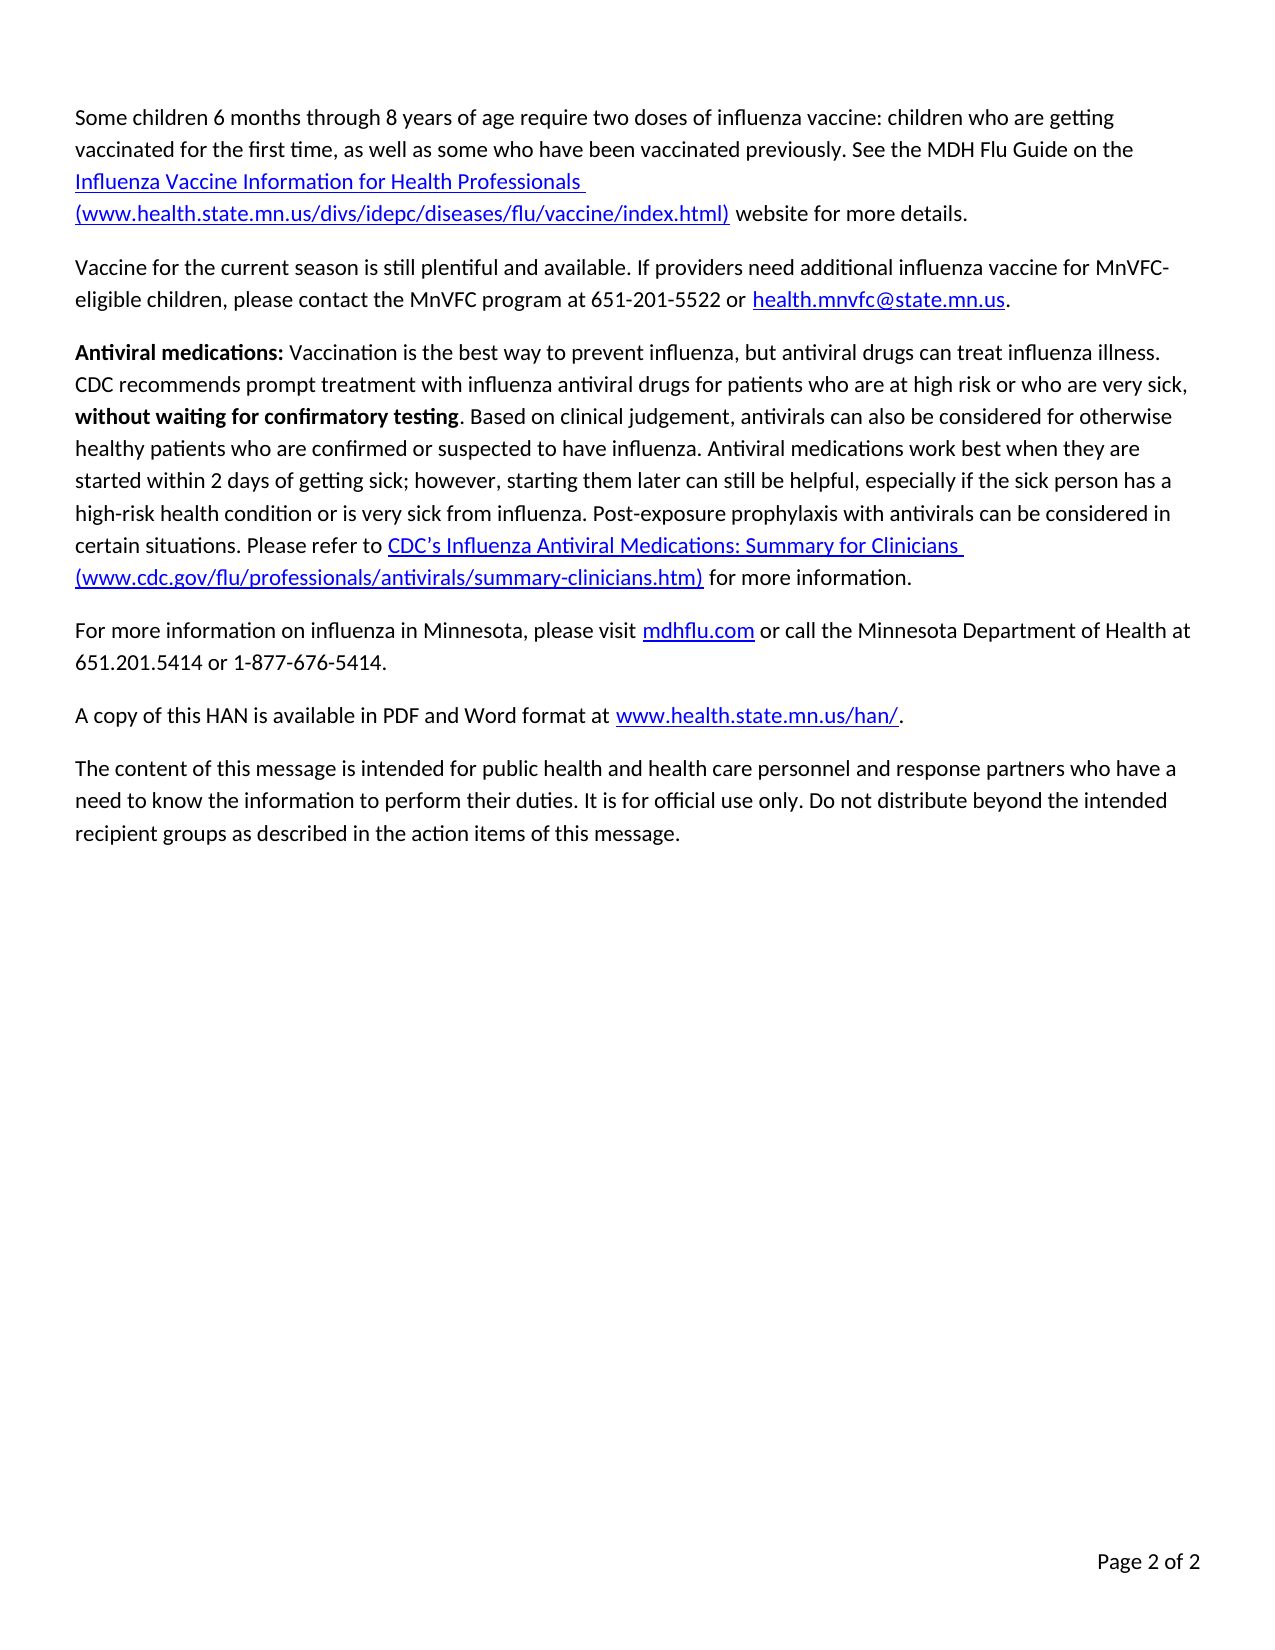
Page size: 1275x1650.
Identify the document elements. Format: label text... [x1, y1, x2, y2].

text Vaccine for the current season is still plentiful and available. If providers need additional influenza vaccine for MnVFC-eligible children, please contact the MnVFC program at 651-201-5522 or health.mnvfc@state.mn.us. [75, 253, 1200, 313]
text A copy of this HAN is available in PDF and Word format at www.health.state.mn.us/han/. [75, 701, 1200, 729]
text Some children 6 months through 8 years of age require two doses of influenza vaccine: children who are getting vaccinated for the first time, as well as some who have been vaccinated previously. See the MDH Flu Guide on the Influenza Vaccine Information for Health Professionals (www.health.state.mn.us/divs/idepc/diseases/flu/vaccine/index.html) website for more details. [75, 103, 1200, 228]
text Antiviral medications: Vaccination is the best way to prevent influenza, but antiviral drugs can treat influenza illness. CDC recommends prompt treatment with influenza antiviral drugs for patients who are at high risk or who are very sick, without waiting for confirmatory testing. Based on clinical judgement, antivirals can also be considered for otherwise healthy patients who are confirmed or suspected to have influenza. Antiviral medications work best when they are started within 2 days of getting sick; however, starting them later can still be helpful, especially if the sick person has a high-risk health condition or is very sick from influenza. Post-exposure prophylaxis with antivirals can be considered in certain situations. Please refer to CDC’s Influenza Antiviral Medications: Summary for Clinicians (www.cdc.gov/flu/professionals/antivirals/summary-clinicians.htm) for more information. [75, 338, 1200, 591]
text For more information on influenza in Minnesota, please visit mdhflu.com or call the Minnesota Department of Health at 651.201.5414 or 1-877-676-5414. [75, 616, 1200, 676]
text The content of this message is intended for public health and health care personnel and response partners who have a need to know the information to perform their duties. It is for official use only. Do not distribute beyond the intended recipient groups as described in the action items of this message. [75, 754, 1200, 847]
